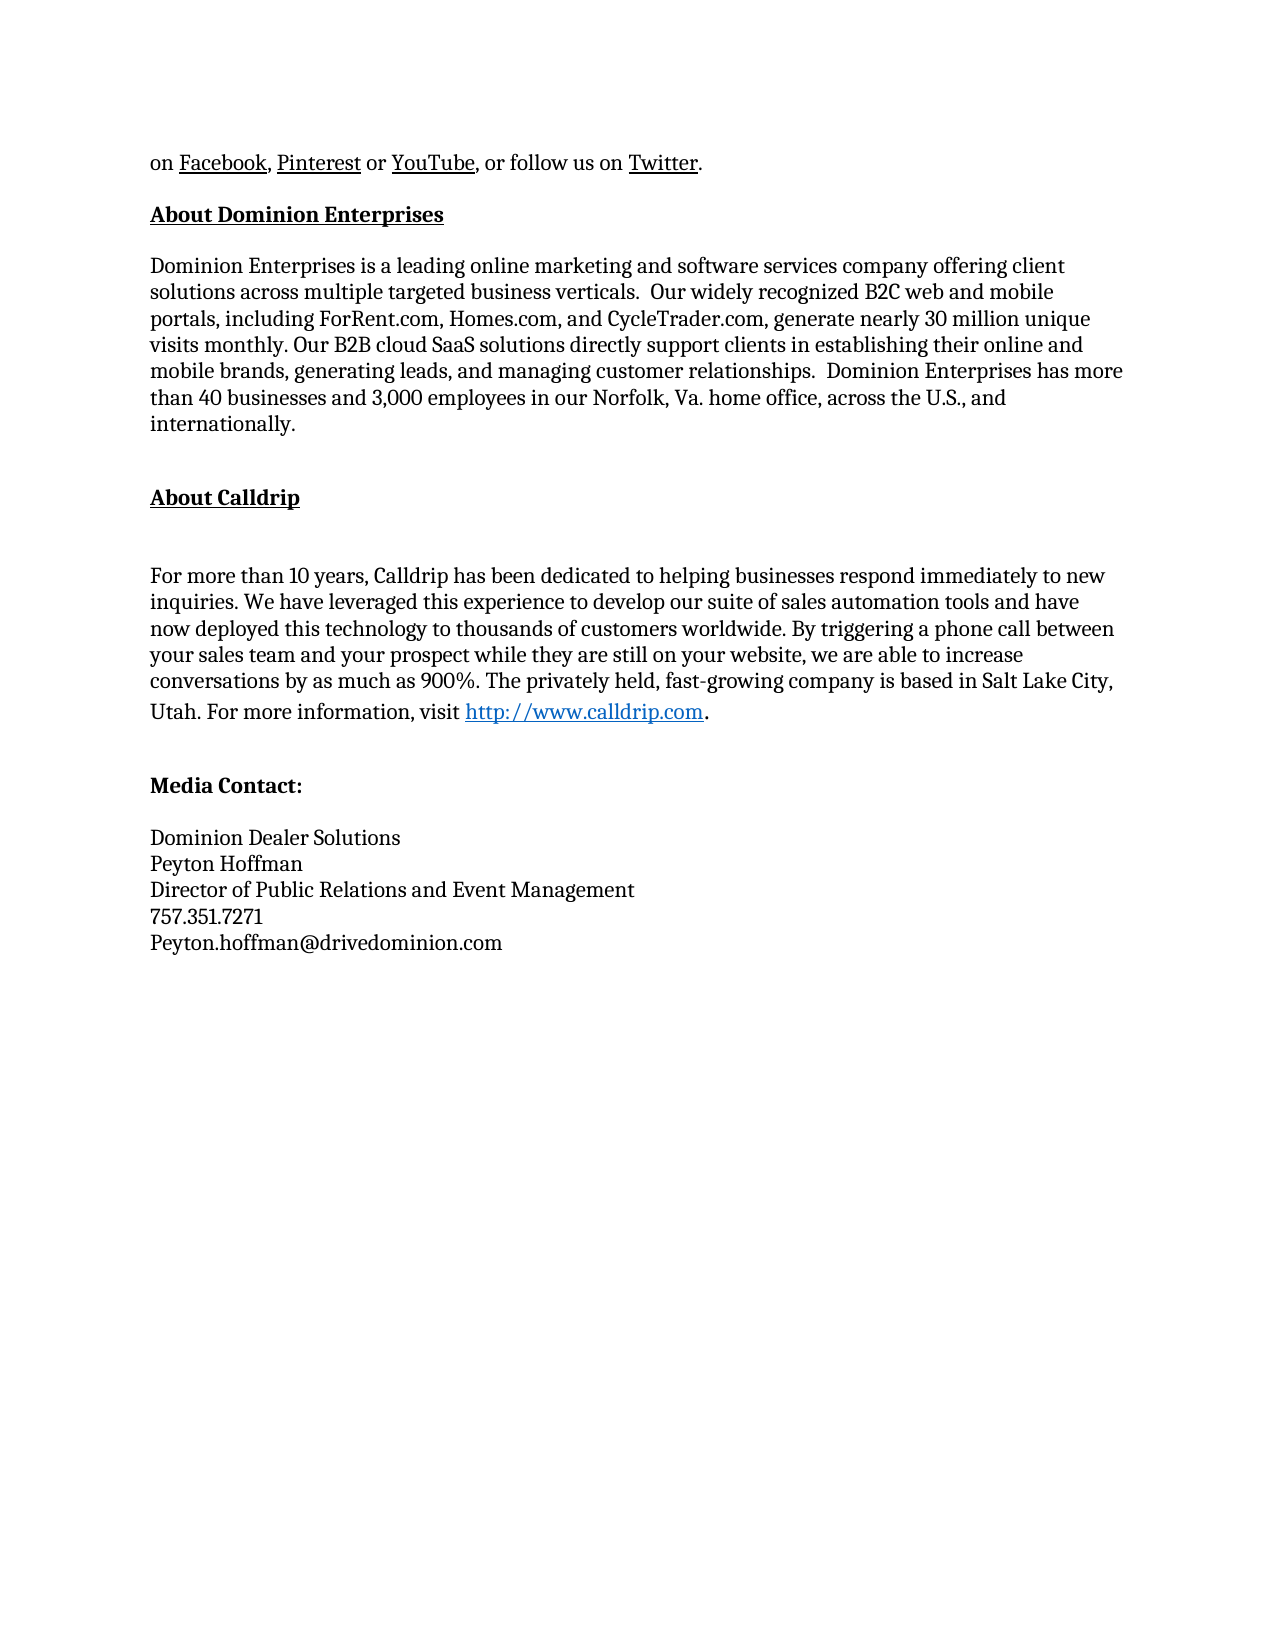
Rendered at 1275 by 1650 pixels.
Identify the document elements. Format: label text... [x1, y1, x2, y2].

text 757.351.7271 [150, 903, 1125, 930]
text Dominion Dealer Solutions [150, 824, 1125, 851]
text About Dominion Enterprises [150, 201, 1125, 228]
text Peyton.hoffman@drivedominion.com [150, 930, 1125, 956]
text About Calldrip [150, 458, 1125, 542]
text For more than 10 years, Calldrip has been dedicated to helping businesses respond immediately to new inquiries. We have leveraged this experience to develop our suite of sales automation tools and have now deployed this technology to thousands of customers worldwide. By triggering a phone call between your sales team and your prospect while they are still on your website, we are able to increase conversations by as much as 900%. The privately held, fast-growing company is based in Salt Lake City, Utah. For more information, visit http://www.calldrip.com. [150, 563, 1125, 726]
text Dominion Enterprises is a leading online marketing and software services company offering client solutions across multiple targeted business verticals. Our widely recognized B2C web and mobile portals, including ForRent.com, Homes.com, and CycleTrader.com, generate nearly 30 million unique visits monthly. Our B2B cloud SaaS solutions directly support clients in establishing their online and mobile brands, generating leads, and managing customer relationships. Dominion Enterprises has more than 40 businesses and 3,000 employees in our Norfolk, Va. home office, across the U.S., and internationally. [150, 253, 1125, 437]
text Media Contact: [150, 773, 1125, 799]
text Peyton Hoffman [150, 851, 1125, 877]
text Director of Public Relations and Event Management [150, 877, 1125, 903]
